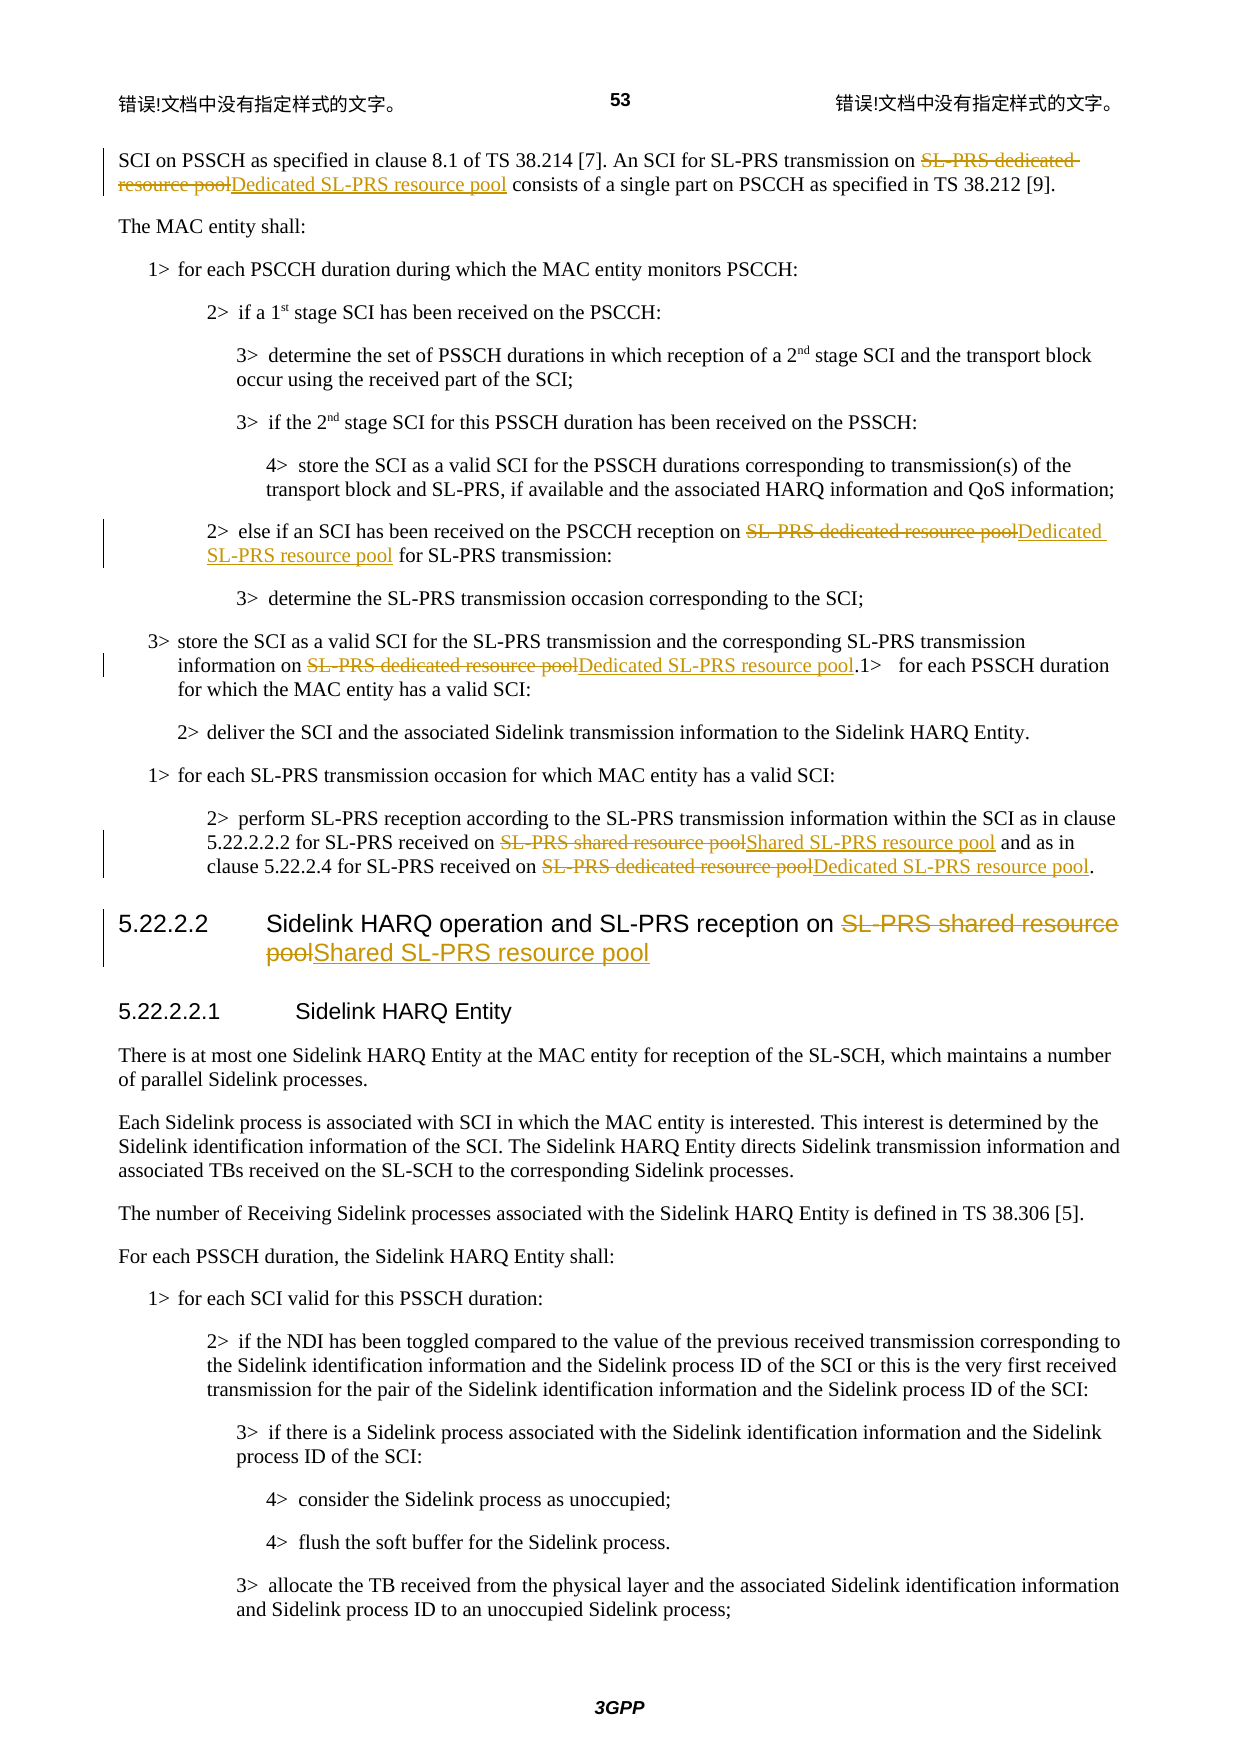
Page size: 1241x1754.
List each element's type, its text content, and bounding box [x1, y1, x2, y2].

text 2> if a 1st stage SCI has been received on the PSCCH: [207, 300, 1122, 324]
text 4> flush the soft buffer for the Sidelink process. [266, 1530, 1122, 1554]
text 2> else if an SCI has been received on the PSCCH reception on for SL-PRS transmission: [207, 519, 1122, 567]
text 3> if there is a Sidelink process associated with the Sidelink identification information and the Sidelink process ID of the SCI: [236, 1420, 1122, 1468]
text For each PSSCH duration, the Sidelink HARQ Entity shall: [118, 1243, 1122, 1268]
text 4> store the SCI as a valid SCI for the PSSCH durations corresponding to transmission(s) of the transport block and SL-PRS, if available and the associated HARQ information and QoS information; [266, 452, 1122, 501]
text 1> for each SL-PRS transmission occasion for which MAC entity has a valid SCI: [148, 763, 1122, 787]
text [118, 147, 1122, 196]
text 3> determine the SL-PRS transmission occasion corresponding to the SCI; [236, 586, 1122, 610]
text 2> perform SL-PRS reception according to the SL-PRS transmission information within the SCI as in clause 5.22.2.2.2 for SL-PRS received on and as in clause 5.22.2.4 for SL-PRS received on . [207, 806, 1122, 878]
text 3> determine the set of PSSCH durations in which reception of a 2nd stage SCI and the transport block occur using the received part of the SCI; [236, 343, 1122, 391]
text There is at most one Sidelink HARQ Entity at the MAC entity for reception of the SL-SCH, which maintains a number of parallel Sidelink processes. [118, 1043, 1122, 1091]
text 2> deliver the SCI and the associated Sidelink transmission information to the Sidelink HARQ Entity. [177, 720, 1122, 744]
subtitle 5.22.2.2.1 Sidelink HARQ Entity [118, 998, 1122, 1024]
text Each Sidelink process is associated with SCI in which the MAC entity is interested. This interest is determined by the Sidelink identification information of the SCI. The Sidelink HARQ Entity directs Sidelink transmission information and associated TBs received on the SL-SCH to the corresponding Sidelink processes. [118, 1110, 1122, 1182]
text 4> consider the Sidelink process as unoccupied; [266, 1487, 1122, 1511]
text 1> for each SCI valid for this PSSCH duration: [148, 1286, 1122, 1310]
text 3> allocate the TB received from the physical layer and the associated Sidelink identification information and Sidelink process ID to an unoccupied Sidelink process; [236, 1573, 1122, 1621]
text 3> if the 2nd stage SCI for this PSSCH duration has been received on the PSSCH: [236, 410, 1122, 434]
subtitle 5.22.2.2 Sidelink HARQ operation and SL-PRS reception on [118, 909, 1122, 967]
text The number of Receiving Sidelink processes associated with the Sidelink HARQ Entity is defined in TS 38.306 [5]. [118, 1201, 1122, 1225]
text The MAC entity shall: [118, 214, 1122, 238]
text 3> store the SCI as a valid SCI for the SL-PRS transmission and the corresponding SL-PRS transmission information on .1> for each PSSCH duration for which the MAC entity has a valid SCI: [148, 629, 1122, 701]
text 1> for each PSCCH duration during which the MAC entity monitors PSCCH: [148, 257, 1122, 281]
text 2> if the NDI has been toggled compared to the value of the previous received transmission corresponding to the Sidelink identification information and the Sidelink process ID of the SCI or this is the very first received transmission for the pair of the Sidelink identification information and the Sidelink process ID of the SCI: [207, 1329, 1122, 1401]
